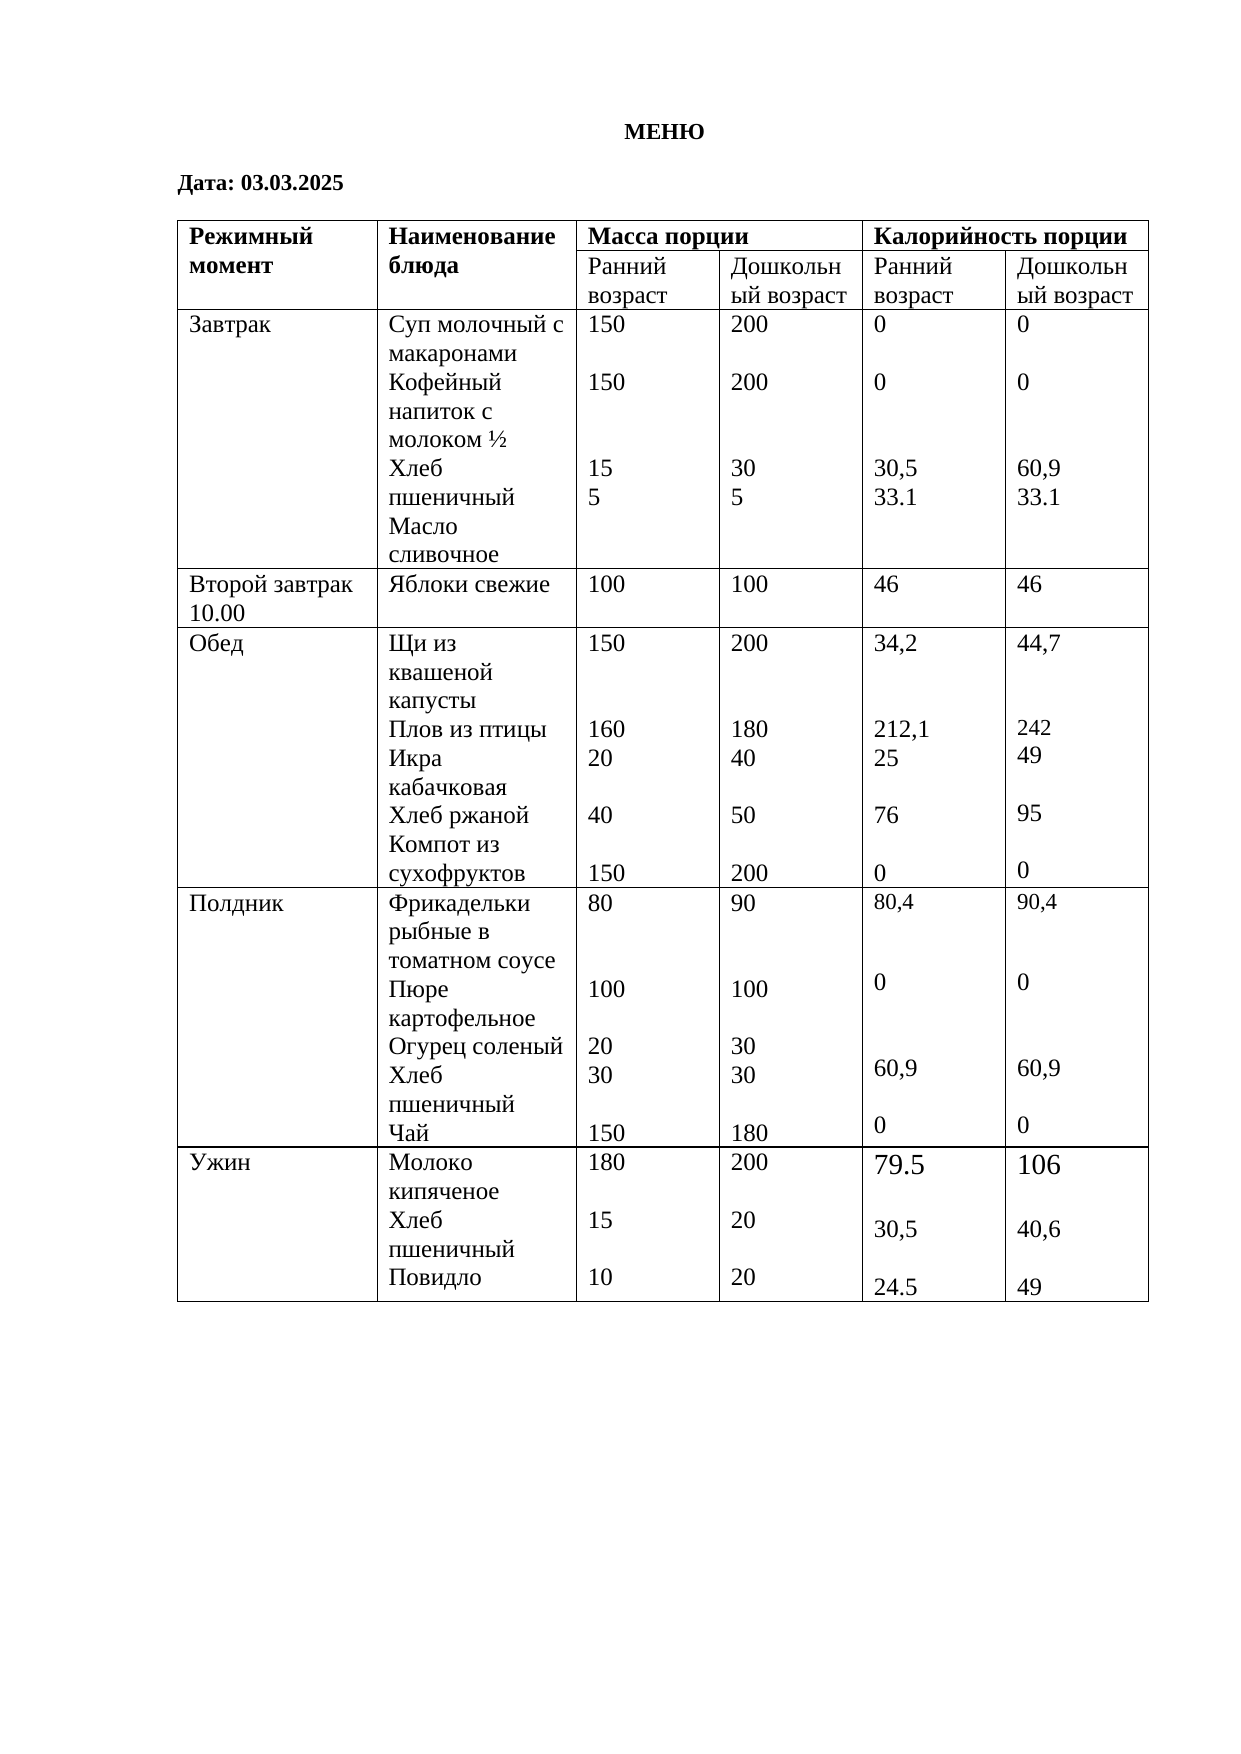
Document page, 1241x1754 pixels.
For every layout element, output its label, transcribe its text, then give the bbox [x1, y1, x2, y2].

table_cell Дошкольный возраст [1006, 251, 1148, 308]
table_cell 80 100 20 30 150 [577, 888, 719, 1146]
table_cell Второй завтрак 10.00 [178, 569, 377, 627]
table_cell Фрикадельки рыбные в томатном соусе Пюре картофельное Огурец соленый Хлеб пшеничный Чай [378, 888, 576, 1146]
table_cell 80,4 99.6 60,9 22,6 [863, 888, 1005, 1146]
table_cell Щи из квашеной капусты Плов из птицы Икра кабачковая Хлеб ржаной Компот из сухофруктов [378, 628, 576, 887]
table_cell Ранний возраст [577, 251, 719, 308]
table_cell Суп молочный с макаронами Кофейный напиток с молоком ½ Хлеб пшеничный Масло сливочное [378, 310, 576, 568]
table_cell 100 [720, 569, 862, 627]
table_cell 200 20 20 [720, 1148, 862, 1301]
table_cell 46 [1006, 569, 1148, 627]
table_header Масса порции [577, 221, 862, 250]
table_cell 100 [577, 569, 719, 627]
table_cell Дошкольный возраст [720, 251, 862, 308]
table_cell Завтрак [178, 310, 377, 568]
text Дата: 03.03.2025 [177, 169, 1152, 196]
table_cell 90 100 30 30 180 [720, 888, 862, 1146]
table_cell Молоко кипяченое Хлеб пшеничный Повидло [378, 1148, 576, 1301]
table_cell 150 160 20 40 150 [577, 628, 719, 887]
table_cell 44,7 242 49 95 67.1 [1006, 628, 1148, 887]
table_header Калорийность порции [863, 221, 1148, 250]
table_cell Обед [178, 628, 377, 887]
table_cell Полдник [178, 888, 377, 1146]
table_cell 127,7 60,5 30,5 33.1 [863, 310, 1005, 568]
text МЕНЮ [177, 118, 1152, 144]
table_cell Ранний возраст [863, 251, 1005, 308]
table_cell 171,1 82,6 60,9 33.1 [1006, 310, 1148, 568]
table_header Наименование блюда [378, 221, 576, 308]
table_cell Ужин [178, 1148, 377, 1301]
table_cell 90,4 99.6 60,9 26,49 [1006, 888, 1148, 1146]
table_cell 79.5 30,5 24.5 [863, 1148, 1005, 1301]
table_cell 46 [863, 569, 1005, 627]
table_cell 34,2 212,1 25 76 54.2 [863, 628, 1005, 887]
table_header Режимный момент [178, 221, 377, 308]
table_cell 180 15 10 [577, 1148, 719, 1301]
table_cell 200 180 40 50 200 [720, 628, 862, 887]
table_cell 106 40,6 49 [1006, 1148, 1148, 1301]
table_cell 150 150 15 5 [577, 310, 719, 568]
table_cell Яблоки свежие [378, 569, 576, 627]
table_cell 200 200 30 5 [720, 310, 862, 568]
